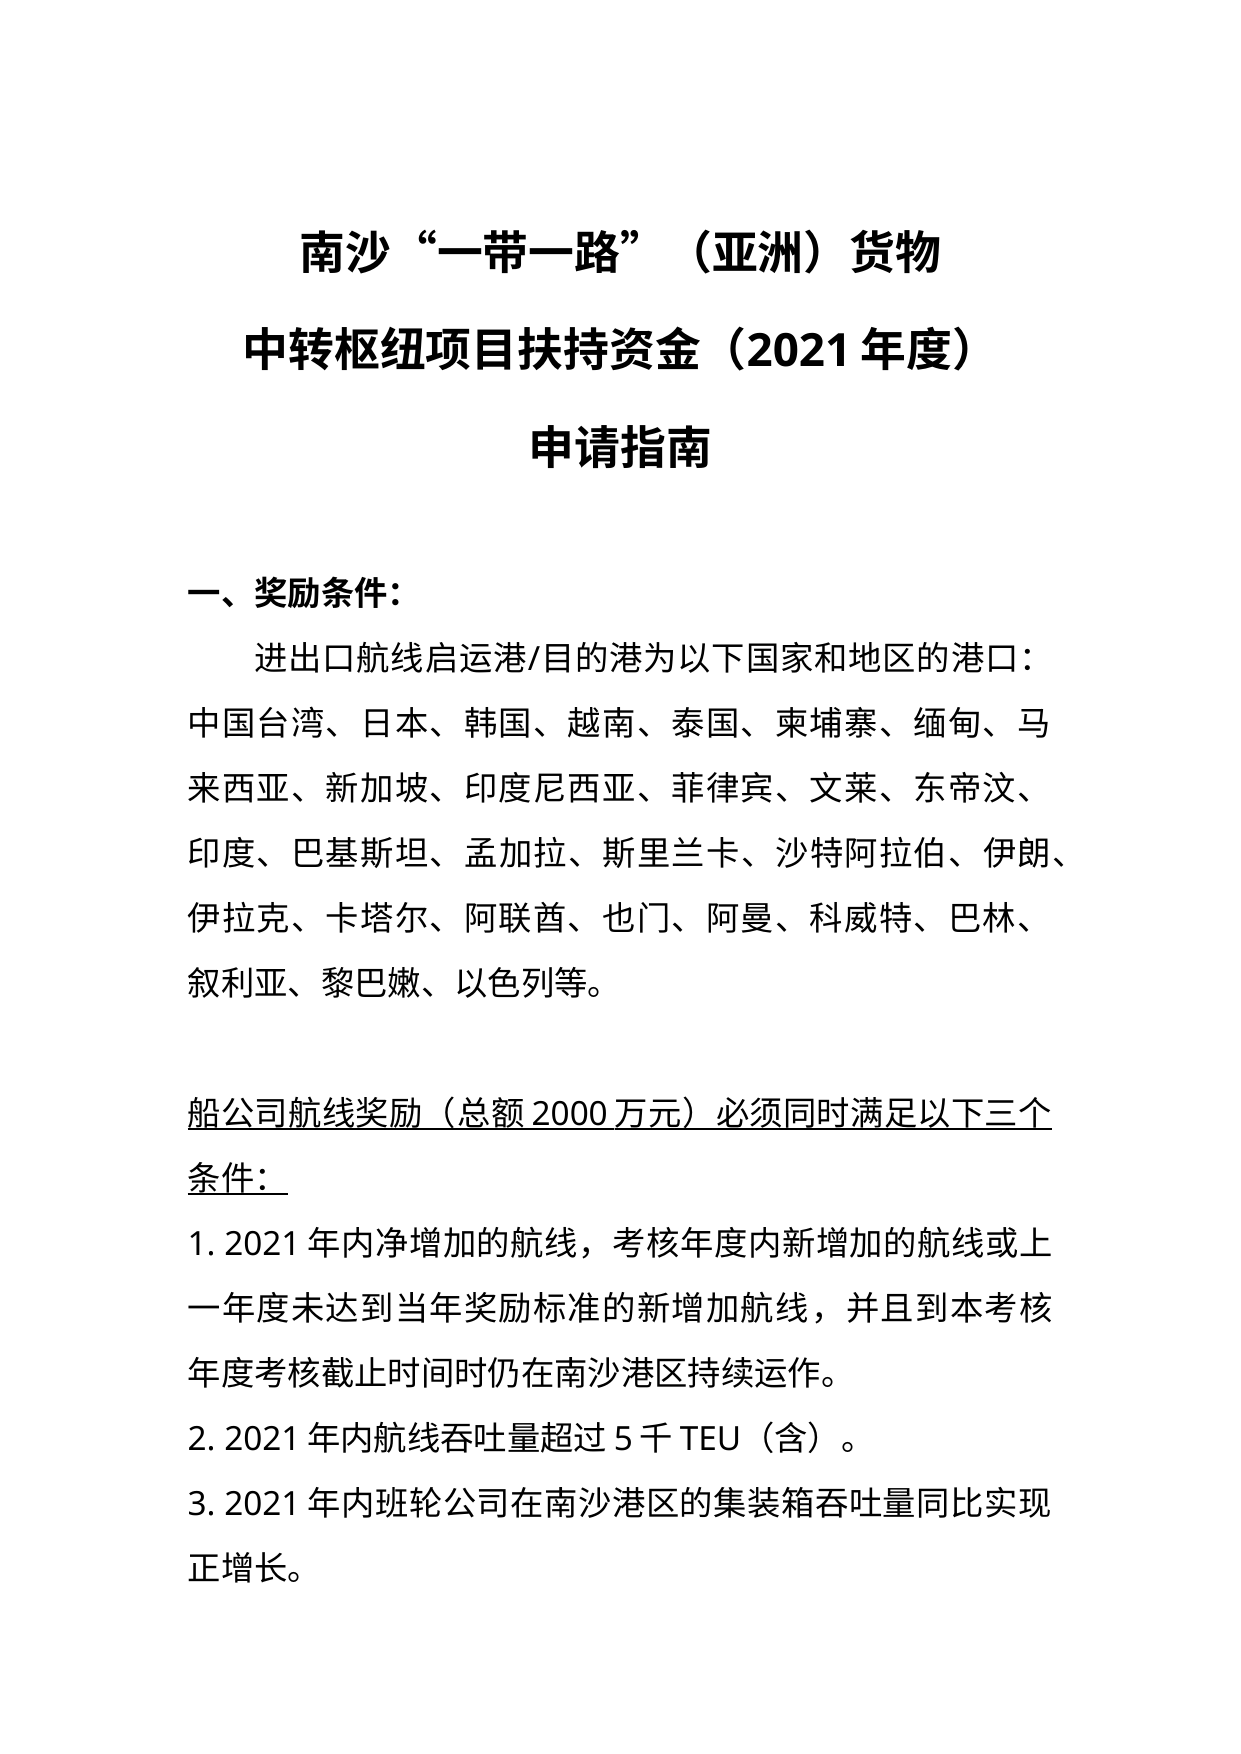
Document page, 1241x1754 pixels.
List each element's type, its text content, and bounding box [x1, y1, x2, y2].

text 南沙“一带一路”（亚洲）货物 [187, 201, 1053, 298]
text 中转枢纽项目扶持资金（2021年度） [187, 298, 1053, 396]
text 申请指南 [187, 396, 1053, 493]
list 2021年内班轮公司在南沙港区的集装箱吞吐量同比实现正增长。 [187, 1468, 1053, 1598]
list 船公司航线奖励（总额2000万元）必须同时满足以下三个条件： [187, 1078, 1053, 1208]
text 进出口航线启运港/目的港为以下国家和地区的港口：中国台湾、日本、韩国、越南、泰国、柬埔寨、缅甸、马来西亚、新加坡、印度尼西亚、菲律宾、文莱、东帝汶、印度、巴基斯坦、孟加拉、斯里兰卡、沙特阿拉伯、伊朗、伊拉克、卡塔尔、阿联酋、也门、阿曼、科威特、巴林、叙利亚、黎巴嫩、以色列等。 [187, 623, 1053, 1013]
list 奖励条件： [187, 558, 1053, 623]
list 2021年内净增加的航线，考核年度内新增加的航线或上一年度未达到当年奖励标准的新增加航线，并且到本考核年度考核截止时间时仍在南沙港区持续运作。 [187, 1208, 1053, 1403]
list 2021年内航线吞吐量超过5千TEU（含）。 [187, 1403, 1053, 1468]
